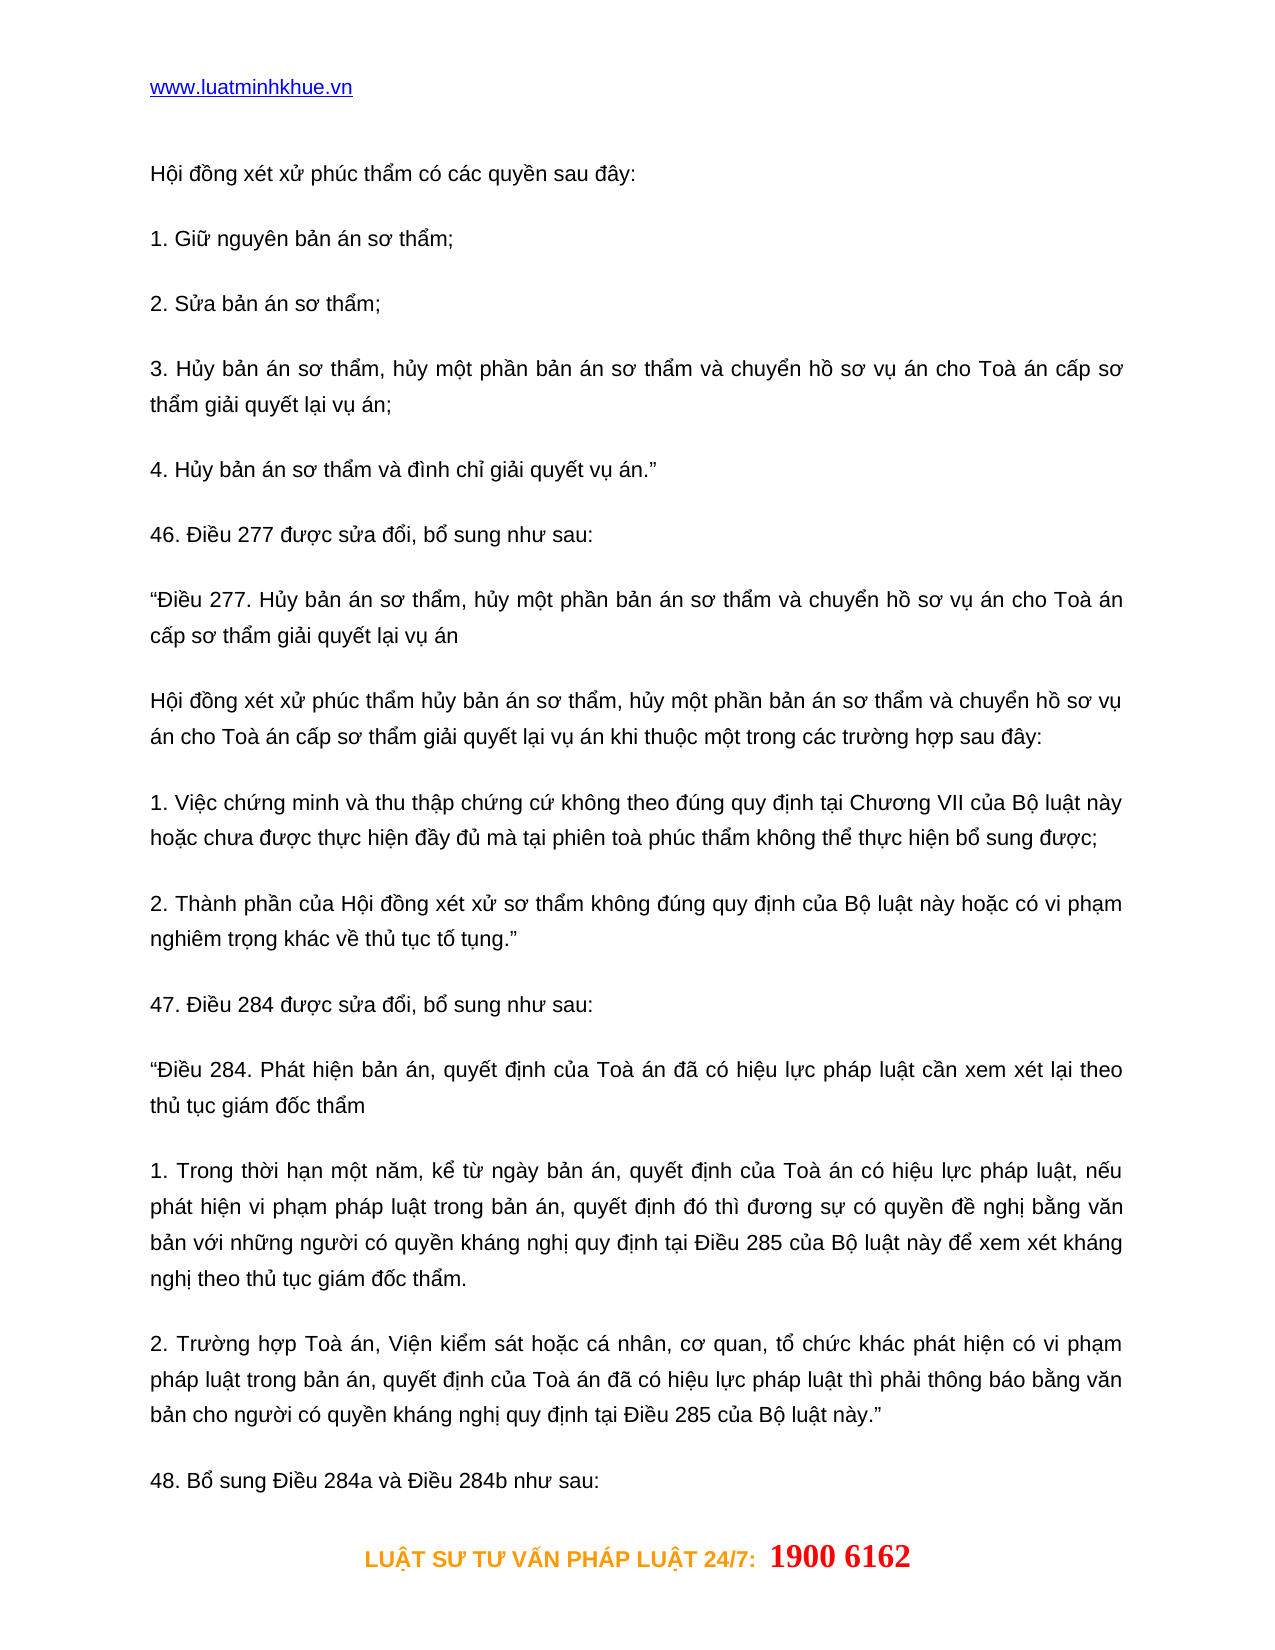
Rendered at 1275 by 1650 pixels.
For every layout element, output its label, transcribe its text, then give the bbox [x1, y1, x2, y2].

text 1. Giữ nguyên bản án sơ thẩm; [150, 215, 1125, 251]
text Hội đồng xét xử phúc thẩm có các quyền sau đây: [150, 150, 1125, 186]
text 47. Điều 284 được sửa đổi, bổ sung như sau: [150, 981, 1125, 1017]
text 4. Hủy bản án sơ thẩm và đình chỉ giải quyết vụ án.” [150, 446, 1125, 482]
text 2. Thành phần của Hội đồng xét xử sơ thẩm không đúng quy định của Bộ luật này hoặc có vi phạm nghiêm trọng khác về thủ tục tố tụng.” [150, 880, 1125, 952]
text 3. Hủy bản án sơ thẩm, hủy một phần bản án sơ thẩm và chuyển hồ sơ vụ án cho Toà án cấp sơ thẩm giải quyết lại vụ án; [150, 345, 1125, 417]
text “Điều 277. Hủy bản án sơ thẩm, hủy một phần bản án sơ thẩm và chuyển hồ sơ vụ án cho Toà án cấp sơ thẩm giải quyết lại vụ án [150, 577, 1125, 648]
text 2. Trường hợp Toà án, Viện kiểm sát hoặc cá nhân, cơ quan, tổ chức khác phát hiện có vi phạm pháp luật trong bản án, quyết định của Toà án đã có hiệu lực pháp luật thì phải thông báo bằng văn bản cho người có quyền kháng nghị quy định tại Điều 285 của Bộ luật này.” [150, 1320, 1125, 1428]
text 2. Sửa bản án sơ thẩm; [150, 280, 1125, 316]
text 48. Bổ sung Điều 284a và Điều 284b như sau: [150, 1457, 1125, 1493]
text 1. Trong thời hạn một năm, kể từ ngày bản án, quyết định của Toà án có hiệu lực pháp luật, nếu phát hiện vi phạm pháp luật trong bản án, quyết định đó thì đương sự có quyền đề nghị bằng văn bản với những người có quyền kháng nghị quy định tại Điều 285 của Bộ luật này để xem xét kháng nghị theo thủ tục giám đốc thẩm. [150, 1147, 1125, 1291]
text Hội đồng xét xử phúc thẩm hủy bản án sơ thẩm, hủy một phần bản án sơ thẩm và chuyển hồ sơ vụ án cho Toà án cấp sơ thẩm giải quyết lại vụ án khi thuộc một trong các trường hợp sau đây: [150, 678, 1125, 749]
text “Điều 284. Phát hiện bản án, quyết định của Toà án đã có hiệu lực pháp luật cần xem xét lại theo thủ tục giám đốc thẩm [150, 1046, 1125, 1118]
text 46. Điều 277 được sửa đổi, bổ sung như sau: [150, 511, 1125, 547]
text 1. Việc chứng minh và thu thập chứng cứ không theo đúng quy định tại Chương VII của Bộ luật này hoặc chưa được thực hiện đầy đủ mà tại phiên toà phúc thẩm không thể thực hiện bổ sung được; [150, 779, 1125, 851]
